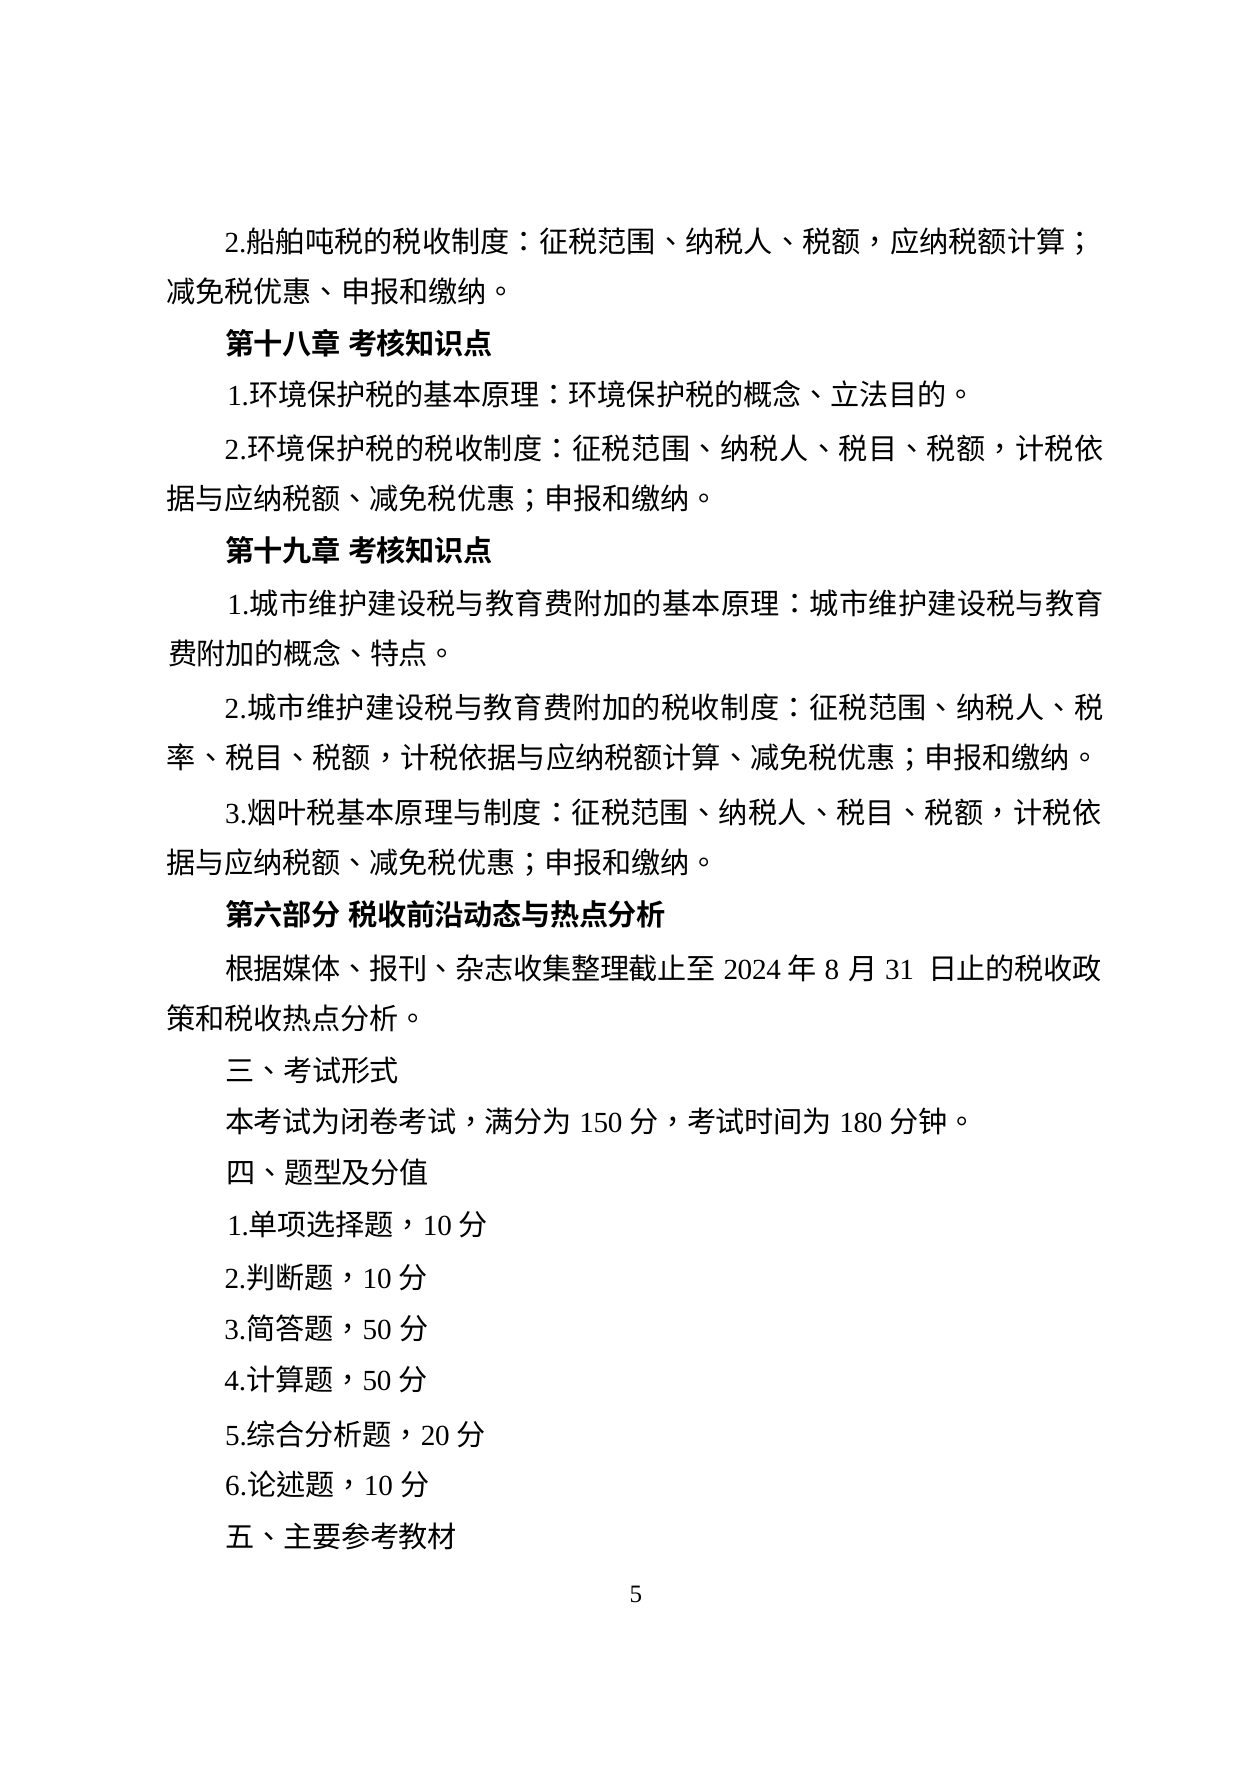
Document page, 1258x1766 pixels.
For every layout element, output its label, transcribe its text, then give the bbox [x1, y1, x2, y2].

text 2.城市维护建设税与教育费附加的税收制度：征税范围、纳税人、税 率、税目、税额，计税依据与应纳税额计算、减免税优惠；申报和缴纳。 [167, 688, 1104, 777]
text 3.烟叶税基本原理与制度：征税范围、纳税人、税目、税额，计税依 据与应纳税额、减免税优惠；申报和缴纳。 [166, 792, 1104, 882]
text 本考试为闭卷考试，满分为 150 分，考试时间为 180 分钟。 [225, 1103, 1104, 1139]
text 2.判断题，10 分 3.简答题，50 分 4.计算题，50 分 [224, 1258, 428, 1399]
text 第六部分 税收前沿动态与热点分析 [225, 896, 1104, 933]
text 三、考试形式 [225, 1052, 1104, 1088]
text 第十九章 考核知识点 [225, 532, 1104, 568]
text 1.单项选择题，10 分 [227, 1206, 1104, 1243]
text 根据媒体、报刊、杂志收集整理截止至 2024 年 8 月 31 日止的税收政 策和税收热点分析。 [167, 948, 1104, 1038]
text 四、题型及分值 [227, 1155, 1104, 1191]
text 5.综合分析题，20 分 6.论述题，10 分 [225, 1414, 486, 1504]
text 1.城市维护建设税与教育费附加的基本原理：城市维护建设税与教育 费附加的概念、特点。 [168, 583, 1104, 673]
text 第十八章 考核知识点 [225, 326, 1104, 362]
text 五、主要参考教材 [226, 1518, 1104, 1555]
text 1.环境保护税的基本原理：环境保护税的概念、立法目的。 [227, 377, 1104, 413]
text 2.环境保护税的税收制度：征税范围、纳税人、税目、税额，计税依 据与应纳税额、减免税优惠；申报和缴纳。 [166, 428, 1104, 518]
text 2.船舶吨税的税收制度：征税范围、纳税人、税额，应纳税额计算； 减免税优惠、申报和缴纳。 [166, 221, 1097, 311]
